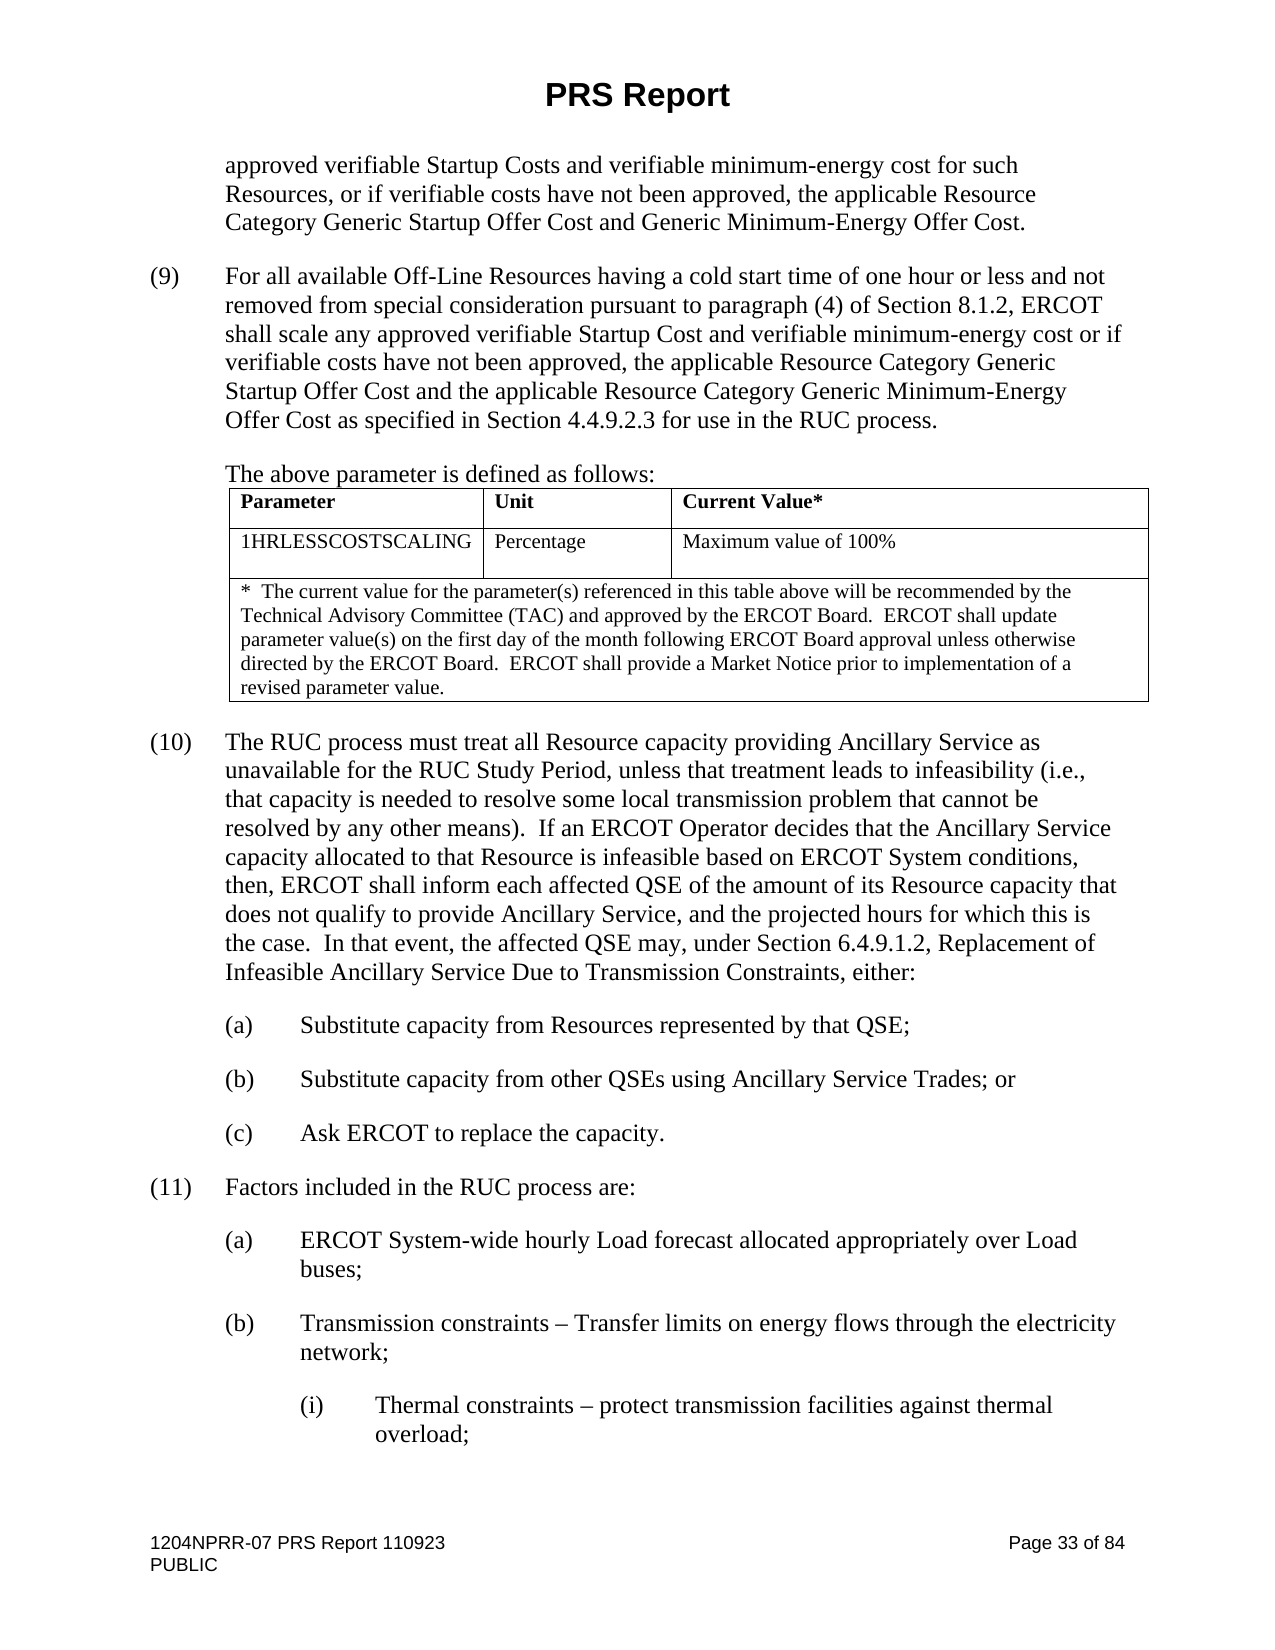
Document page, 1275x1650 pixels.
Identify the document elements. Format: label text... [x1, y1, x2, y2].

table_cell * The current value for the parameter(s) referenced in this table above will be recommended by the Technical Advisory Committee (TAC) and approved by the ERCOT Board. ERCOT shall update parameter value(s) on the first day of the month following ERCOT Board approval unless otherwise directed by the ERCOT Board. ERCOT shall provide a Market Notice prior to implementation of a revised parameter value. [230, 579, 1148, 701]
text (9) For all available Off-Line Resources having a cold start time of one hour or less and not removed from special consideration pursuant to paragraph (4) of Section 8.1.2, ERCOT shall scale any approved verifiable Startup Cost and verifiable minimum-energy cost or if verifiable costs have not been approved, the applicable Resource Category Generic Startup Offer Cost and the applicable Resource Category Generic Minimum-Energy Offer Cost as specified in Section 4.4.9.2.3 for use in the RUC process. [150, 261, 1125, 434]
table_header Parameter [230, 489, 483, 528]
table_header Unit [484, 489, 671, 528]
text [150, 150, 1125, 236]
text (11) Factors included in the RUC process are: [150, 1172, 1125, 1200]
table_cell Maximum value of 100% [672, 529, 1148, 578]
table_cell 1HRLESSCOSTSCALING [230, 529, 483, 578]
text (a) Substitute capacity from Resources represented by that QSE; [225, 1010, 1125, 1039]
table_header Current Value* [672, 489, 1148, 528]
text (a) ERCOT System-wide hourly Load forecast allocated appropriately over Load buses; [225, 1225, 1125, 1283]
text (b) Transmission constraints – Transfer limits on energy flows through the electricity network; [225, 1308, 1125, 1365]
text The above parameter is defined as follows: [225, 459, 1125, 487]
text (10) The RUC process must treat all Resource capacity providing Ancillary Service as unavailable for the RUC Study Period, unless that treatment leads to infeasibility (i.e., that capacity is needed to resolve some local transmission problem that cannot be resolved by any other means). If an ERCOT Operator decides that the Ancillary Service capacity allocated to that Resource is infeasible based on ERCOT System conditions, then, ERCOT shall inform each affected QSE of the amount of its Resource capacity that does not qualify to provide Ancillary Service, and the projected hours for which this is the case. In that event, the affected QSE may, under Section 6.4.9.1.2, Replacement of Infeasible Ancillary Service Due to Transmission Constraints, either: [150, 727, 1125, 985]
table_cell Percentage [484, 529, 671, 578]
text (b) Substitute capacity from other QSEs using Ancillary Service Trades; or [225, 1064, 1125, 1093]
text (i) Thermal constraints – protect transmission facilities against thermal overload; [300, 1390, 1125, 1448]
text (c) Ask ERCOT to replace the capacity. [225, 1118, 1125, 1147]
